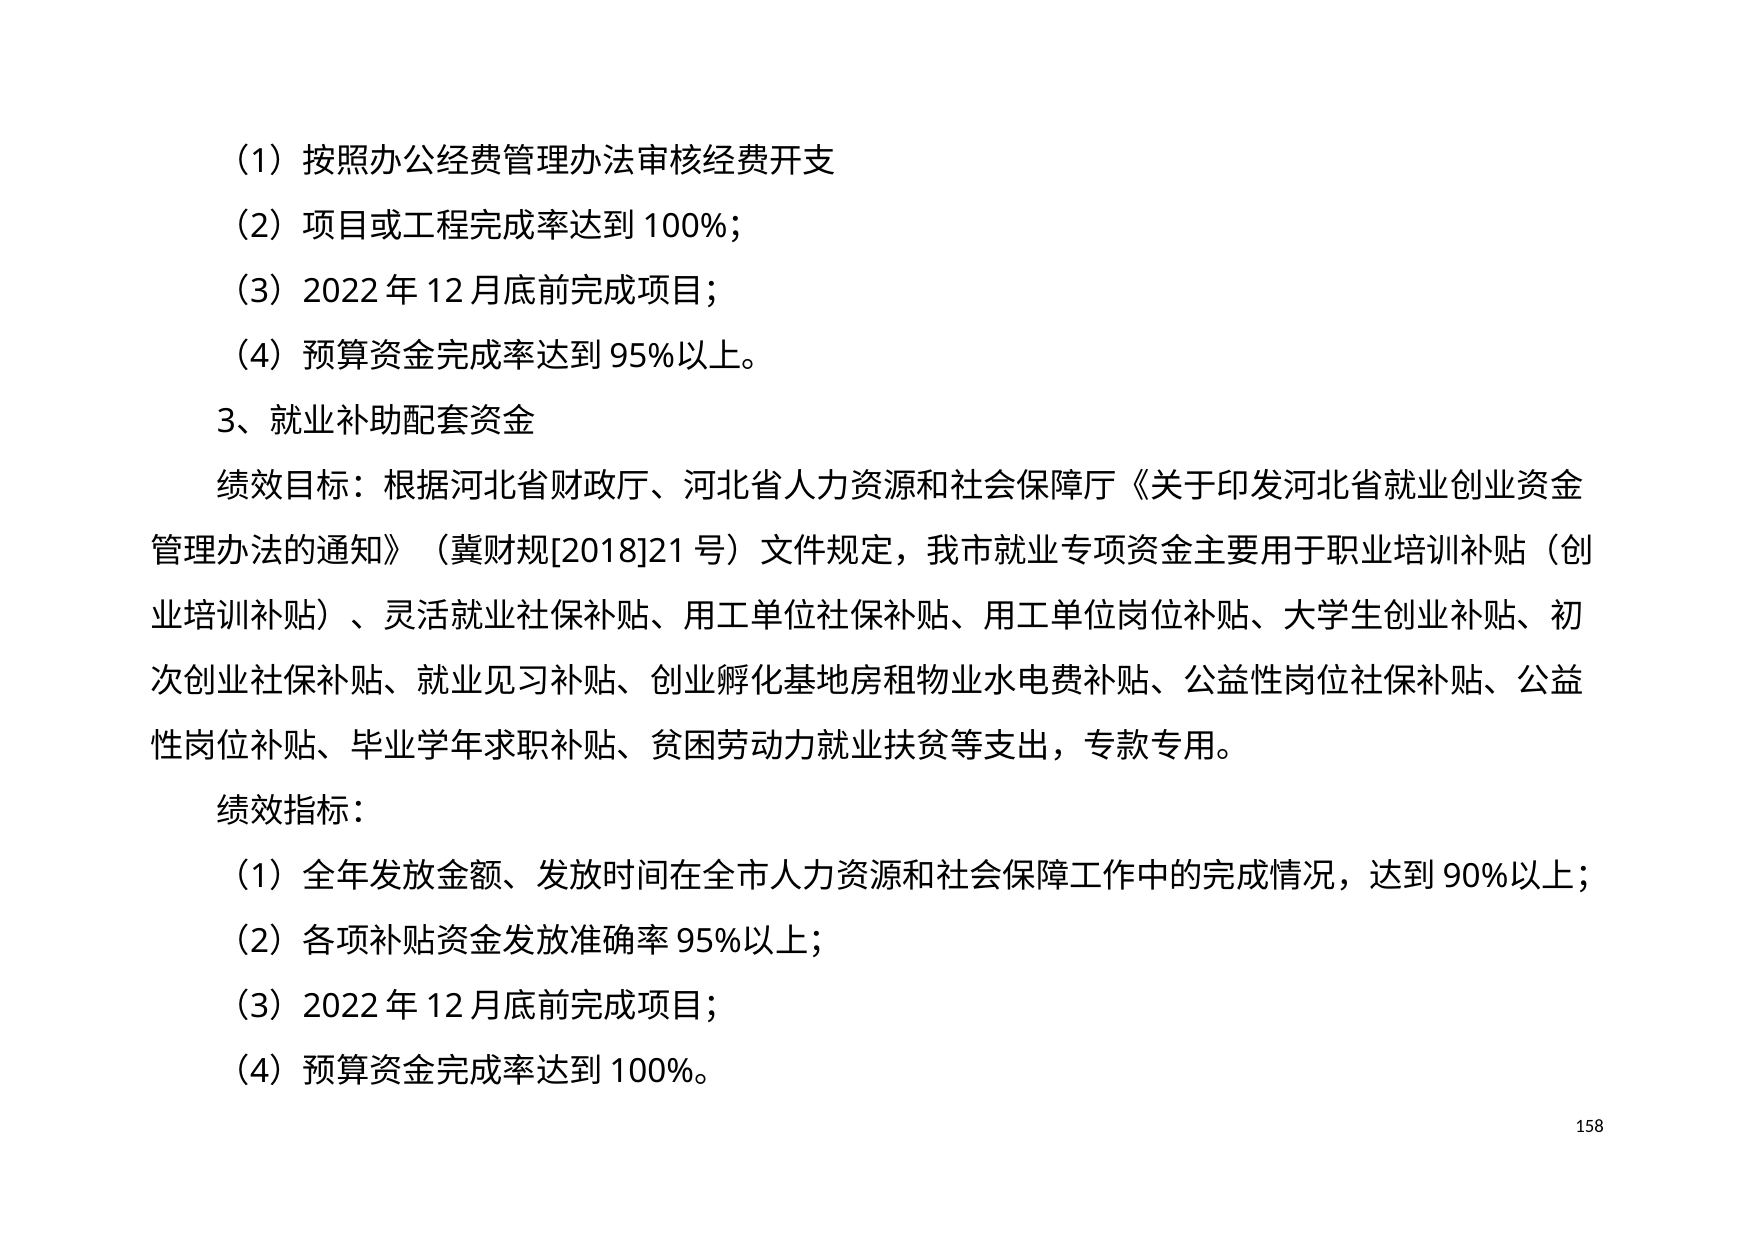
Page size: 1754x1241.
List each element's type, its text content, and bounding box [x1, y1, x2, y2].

list 全年发放金额、发放时间在全市人力资源和社会保障工作中的完成情况，达到90%以上； [150, 840, 1604, 905]
text （4）预算资金完成率达到100%。 [150, 1035, 1604, 1100]
text （3）2022年12月底前完成项目； [150, 255, 1604, 320]
text 3、就业补助配套资金 [150, 385, 1604, 450]
text 绩效指标： [150, 775, 1604, 840]
list 按照办公经费管理办法审核经费开支 [150, 125, 1604, 190]
text （3）2022年12月底前完成项目； [150, 970, 1604, 1035]
text （4）预算资金完成率达到95%以上。 [150, 320, 1604, 385]
list 各项补贴资金发放准确率95%以上； [150, 905, 1604, 970]
text 绩效目标：根据河北省财政厅、河北省人力资源和社会保障厅《关于印发河北省就业创业资金管理办法的通知》（冀财规[2018]21号）文件规定，我市就业专项资金主要用于职业培训补贴（创业培训补贴）、灵活就业社保补贴、用工单位社保补贴、用工单位岗位补贴、大学生创业补贴、初次创业社保补贴、就业见习补贴、创业孵化基地房租物业水电费补贴、公益性岗位社保补贴、公益性岗位补贴、毕业学年求职补贴、贫困劳动力就业扶贫等支出，专款专用。 [150, 450, 1604, 775]
list 项目或工程完成率达到100%； [150, 190, 1604, 255]
